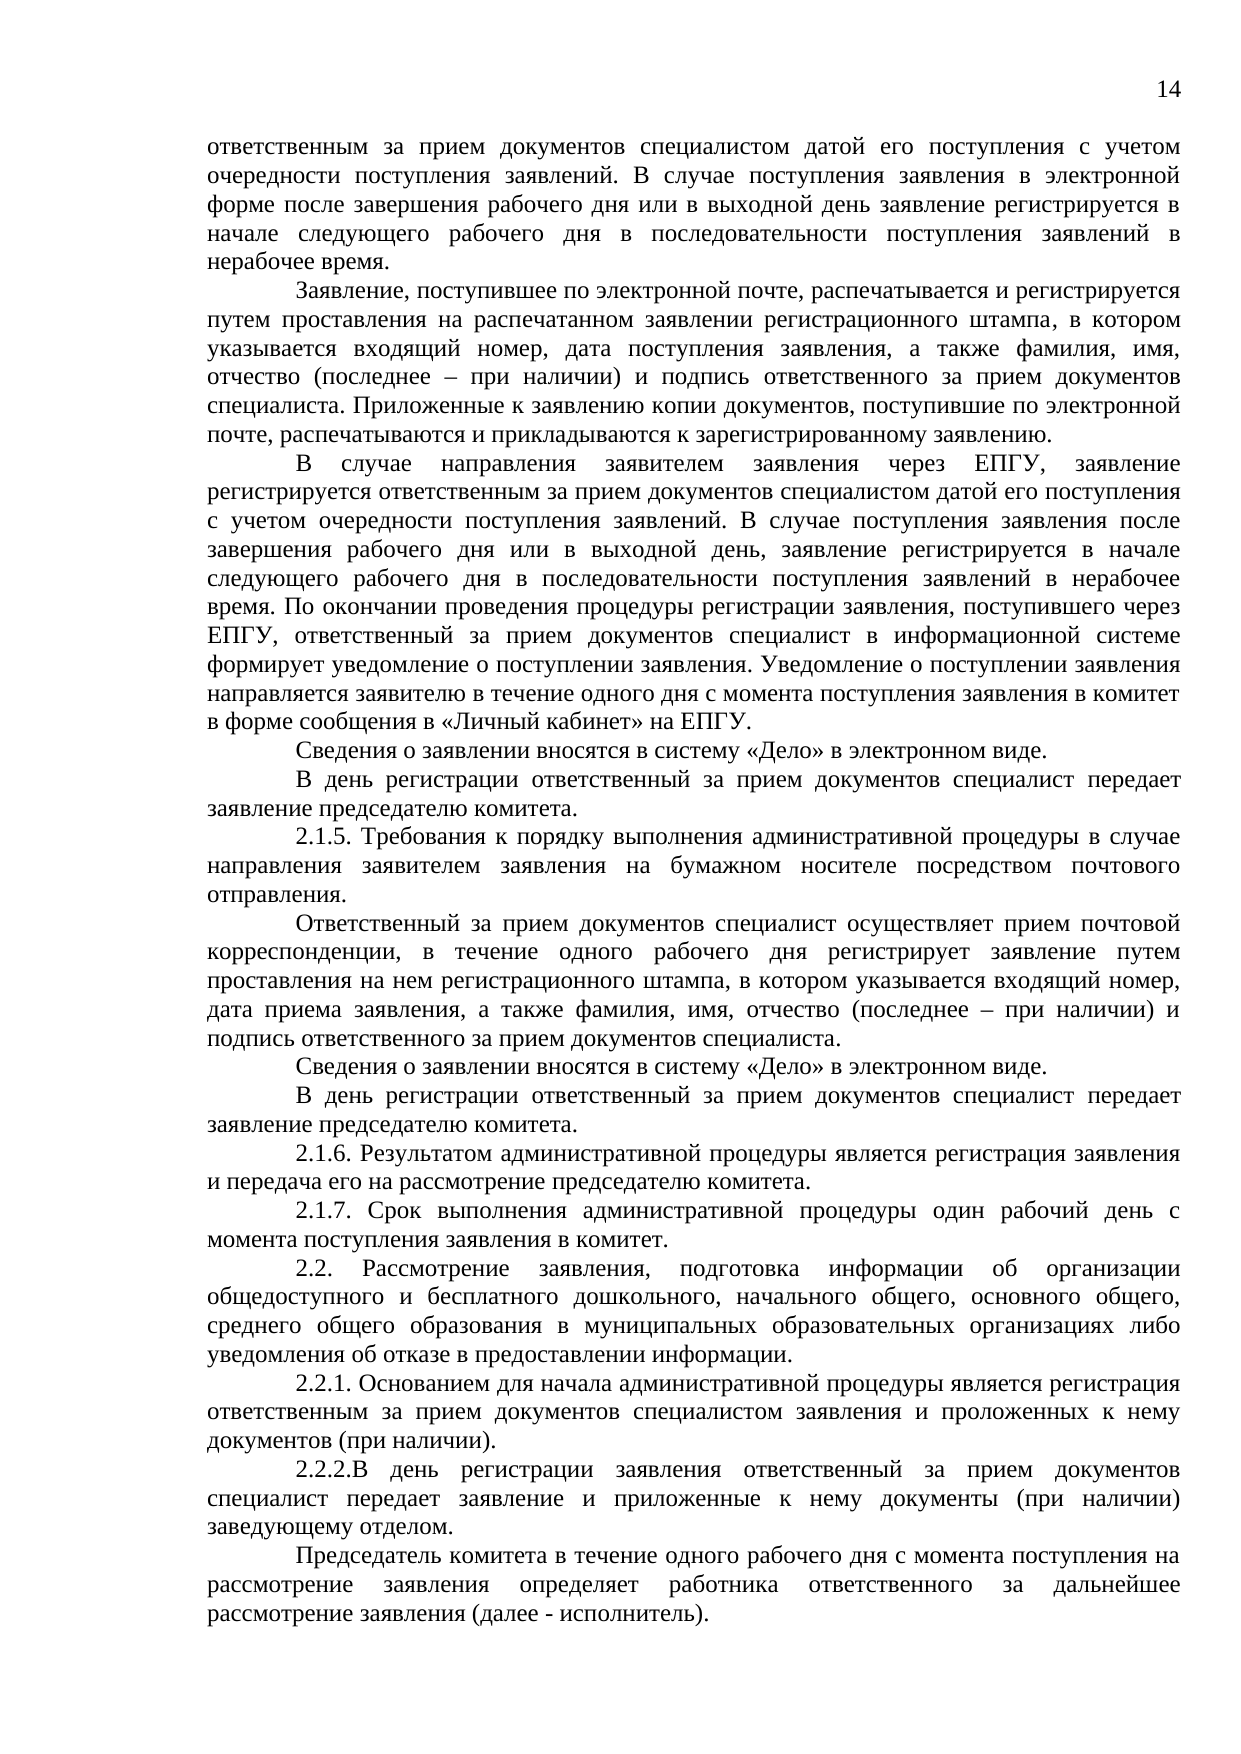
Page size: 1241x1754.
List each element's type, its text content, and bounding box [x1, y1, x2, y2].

text Председатель комитета в течение одного рабочего дня с момента поступления на рассмотрение заявления определяет работника ответственного за дальнейшее рассмотрение заявления (далее - исполнитель). [207, 1540, 1181, 1626]
text 2.2.2.В день регистрации заявления ответственный за прием документов специалист передает заявление и приложенные к нему документы (при наличии) заведующему отделом. [207, 1454, 1181, 1540]
text В день регистрации ответственный за прием документов специалист передает заявление председателю комитета. [207, 1080, 1181, 1138]
text Заявление, поступившее по электронной почте, распечатывается и регистрируется путем проставления на распечатанном заявлении регистрационного штампа, в котором указывается входящий номер, дата поступления заявления, а также фамилия, имя, отчество (последнее – при наличии) и подпись ответственного за прием документов специалиста. Приложенные к заявлению копии документов, поступившие по электронной почте, распечатываются и прикладываются к зарегистрированному заявлению. [207, 275, 1181, 448]
text 2.1.5. Требования к порядку выполнения административной процедуры в случае направления заявителем заявления на бумажном носителе посредством почтового отправления. [207, 821, 1181, 908]
text В день регистрации ответственный за прием документов специалист передает заявление председателю комитета. [207, 764, 1181, 821]
text 2.1.6. Результатом административной процедуры является регистрация заявления и передача его на рассмотрение председателю комитета. [207, 1138, 1181, 1195]
text 2.2.1. Основанием для начала административной процедуры является регистрация ответственным за прием документов специалистом заявления и проложенных к нему документов (при наличии). [207, 1368, 1181, 1454]
text Ответственный за прием документов специалист осуществляет прием почтовой корреспонденции, в течение одного рабочего дня регистрирует заявление путем проставления на нем регистрационного штампа, в котором указывается входящий номер, дата приема заявления, а также фамилия, имя, отчество (последнее – при наличии) и подпись ответственного за прием документов специалиста. [207, 908, 1181, 1051]
text 2.2. Рассмотрение заявления, подготовка информации об организации общедоступного и бесплатного дошкольного, начального общего, основного общего, среднего общего образования в муниципальных образовательных организациях либо уведомления об отказе в предоставлении информации. [207, 1253, 1181, 1368]
text Сведения о заявлении вносятся в систему «Дело» в электронном виде. [207, 1051, 1181, 1080]
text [207, 131, 1181, 275]
text 2.1.7. Срок выполнения административной процедуры один рабочий день с момента поступления заявления в комитет. [207, 1195, 1181, 1253]
text В случае направления заявителем заявления через ЕПГУ, заявление регистрируется ответственным за прием документов специалистом датой его поступления с учетом очередности поступления заявлений. В случае поступления заявления после завершения рабочего дня или в выходной день, заявление регистрируется в начале следующего рабочего дня в последовательности поступления заявлений в нерабочее время. По окончании проведения процедуры регистрации заявления, поступившего через ЕПГУ, ответственный за прием документов специалист в информационной системе формирует уведомление о поступлении заявления. Уведомление о поступлении заявления направляется заявителю в течение одного дня с момента поступления заявления в комитет в форме сообщения в «Личный кабинет» на ЕПГУ. [207, 448, 1181, 735]
text Сведения о заявлении вносятся в систему «Дело» в электронном виде. [207, 735, 1181, 764]
